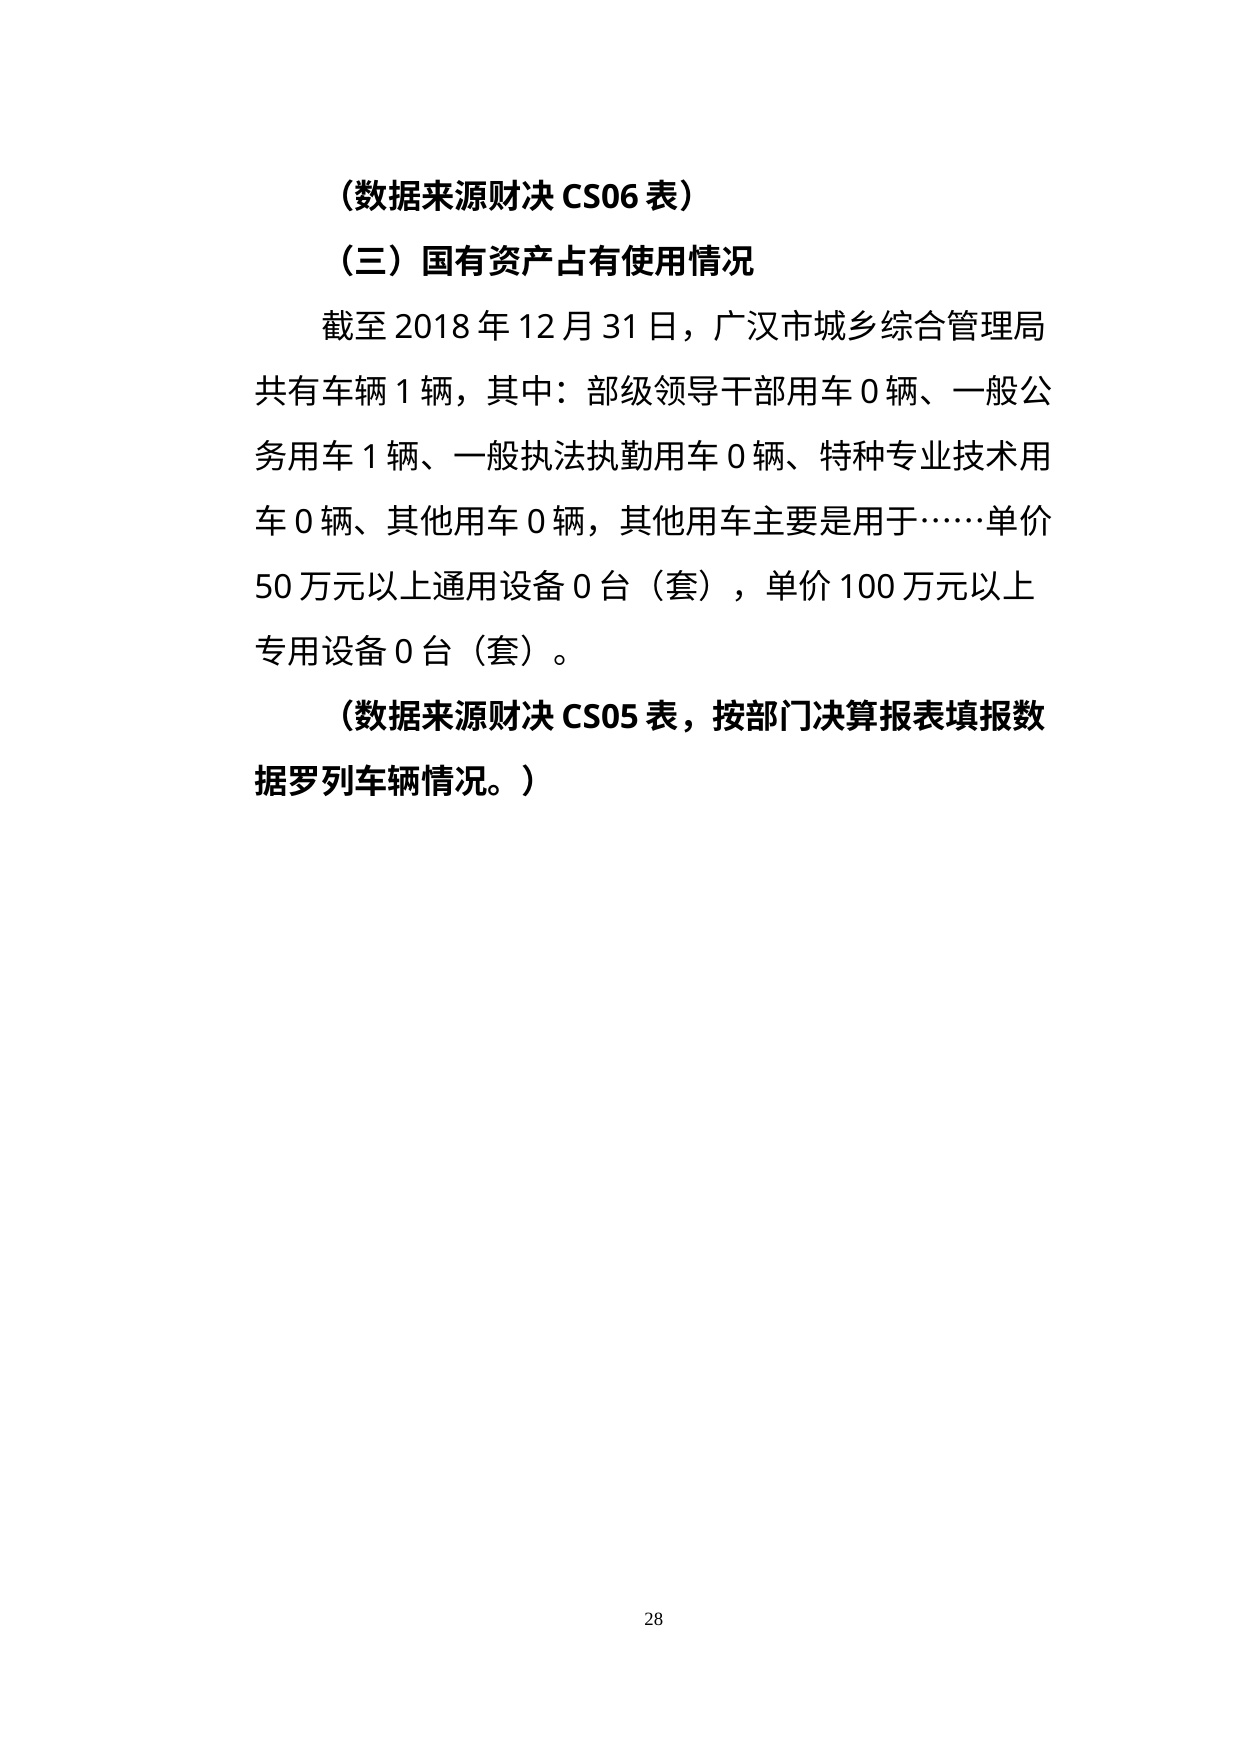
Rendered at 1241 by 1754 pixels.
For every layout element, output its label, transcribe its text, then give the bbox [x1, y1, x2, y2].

text （数据来源财决CS06表） [254, 162, 1053, 227]
text （数据来源财决CS05表，按部门决算报表填报数据罗列车辆情况。） [254, 682, 1053, 812]
text 截至2018年12月31日，广汉市城乡综合管理局共有车辆1辆，其中：部级领导干部用车0辆、一般公务用车1辆、一般执法执勤用车0辆、特种专业技术用车0辆、其他用车0辆，其他用车主要是用于……单价50万元以上通用设备0台（套），单价100万元以上专用设备0台（套）。 [254, 292, 1053, 682]
text （三）国有资产占有使用情况 [254, 227, 1053, 292]
